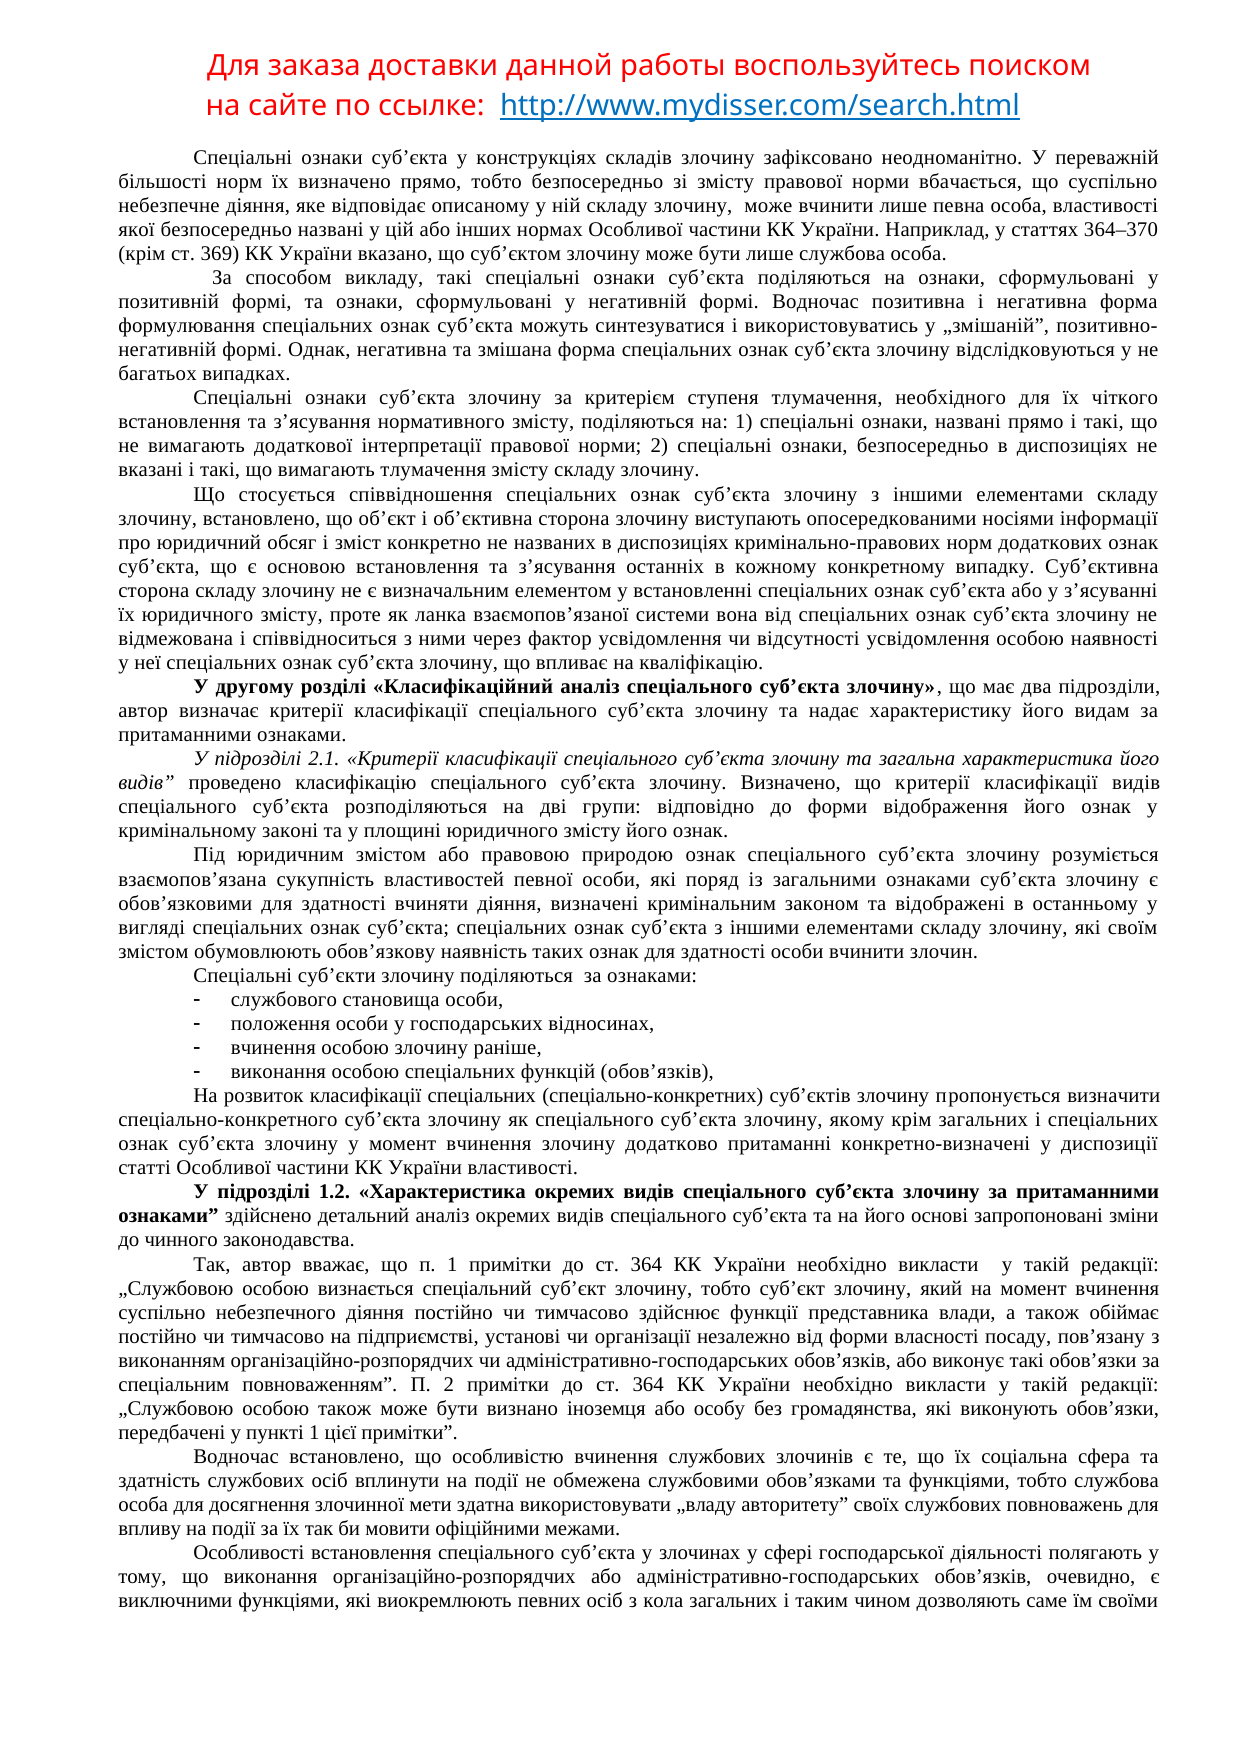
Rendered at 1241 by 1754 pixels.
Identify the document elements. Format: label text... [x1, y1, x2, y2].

text У підрозділі 1.2. «Характеристика окремих видів спеціального суб’єкта злочину за притаманними ознаками” здійснено детальний аналіз окремих видів спеціального суб’єкта та на його основі запропоновані зміни до чинного законодавства. [118, 1179, 1160, 1251]
text Що стосується співвідношення спеціальних ознак суб’єкта злочину з іншими елементами складу злочину, встановлено, що об’єкт і об’єктивна сторона злочину виступають опосередкованими носіями інформації про юридичний обсяг і зміст конкретно не названих в диспозиціях кримінально-правових норм додаткових ознак суб’єкта, що є основою встановлення та з’ясування останніх в кожному конкретному випадку. Суб’єктивна сторона складу злочину не є визначальним елементом у встановленні спеціальних ознак суб’єкта або у з’ясуванні їх юридичного змісту, проте як ланка взаємопов’язаної системи вона від спеціальних ознак суб’єкта злочину не відмежована і співвідноситься з ними через фактор усвідомлення чи відсутності усвідомлення особою наявності у неї спеціальних ознак суб’єкта злочину, що впливає на кваліфікацію. [118, 481, 1160, 674]
list службового становища особи, [118, 987, 1160, 1011]
text За способом викладу, такі спеціальні ознаки суб’єкта поділяються на ознаки, сформульовані у позитивній формі, та ознаки, сформульовані у негативній формі. Водночас позитивна і негативна форма формулювання спеціальних ознак суб’єкта можуть синтезуватися і використовуватись у „змішаній”, позитивно-негативній формі. Однак, негативна та змішана форма спеціальних ознак суб’єкта злочину відслідковуються у не багатьох випадках. [118, 265, 1160, 385]
list положення особи у господарських відносинах, [118, 1011, 1160, 1035]
text Так, автор вважає, що п. 1 примітки до ст. 364 КК України необхідно викласти у такій редакції: „Службовою особою визнається спеціальний суб’єкт злочину, тобто суб’єкт злочину, який на момент вчинення суспільно небезпечного діяння постійно чи тимчасово здійснює функції представника влади, а також обіймає постійно чи тимчасово на підприємстві, установі чи організації незалежно від форми власності посаду, пов’язану з виконанням організаційно-розпорядчих чи адміністративно-господарських обов’язків, або виконує такі обов’язки за спеціальним повноваженням”. П. 2 примітки до ст. 364 КК України необхідно викласти у такій редакції: „Службовою особою також може бути визнано іноземця або особу без громадянства, які виконують обов’язки, передбачені у пункті 1 цієї примітки”. [118, 1251, 1160, 1444]
text Водночас встановлено, що особливістю вчинення службових злочинів є те, що їх соціальна сфера та здатність службових осіб вплинути на події не обмежена службовими обов’язками та функціями, тобто службова особа для досягнення злочинної мети здатна використовувати „владу авторитету” своїх службових повноважень для впливу на події за їх так би мовити офіційними межами. [118, 1444, 1160, 1540]
text Спеціальні ознаки суб’єкта у конструкціях складів злочину зафіксовано неодноманітно. У переважній більшості норм їх визначено прямо, тобто безпосередньо зі змісту правової норми вбачається, що суспільно небезпечне діяння, яке відповідає описаному у ній складу злочину, може вчинити лише певна особа, властивості якої безпосередньо названі у цій або інших нормах Особливої частини КК України. Наприклад, у статтях 364–370 (крім ст. 369) КК України вказано, що суб’єктом злочину може бути лише службова особа. [118, 144, 1160, 265]
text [118, 1540, 1160, 1612]
text На розвиток класифікації спеціальних (спеціально-конкретних) суб’єктів злочину пропонується визначити спеціально-конкретного суб’єкта злочину як спеціального суб’єкта злочину, якому крім загальних і спеціальних ознак суб’єкта злочину у момент вчинення злочину додатково притаманні конкретно-визначені у диспозиції статті Особливої частини КК України властивості. [118, 1083, 1160, 1179]
text У підрозділі 2.1. «Критерії класифікації спеціального суб’єкта злочину та загальна характеристика його видів” проведено класифікацію спеціального суб’єкта злочину. Визначено, що критерії класифікації видів спеціального суб’єкта розподіляються на дві групи: відповідно до форми відображення його ознак у кримінальному законі та у площині юридичного змісту його ознак. [118, 746, 1160, 842]
text Спеціальні ознаки суб’єкта злочину за критерієм ступеня тлумачення, необхідного для їх чіткого встановлення та з’ясування нормативного змісту, поділяються на: 1) спеціальні ознаки, названі прямо і такі, що не вимагають додаткової інтерпретації правової норми; 2) спеціальні ознаки, безпосередньо в диспозиціях не вказані і такі, що вимагають тлумачення змісту складу злочину. [118, 385, 1160, 481]
text Під юридичним змістом або правовою природою ознак спеціального суб’єкта злочину розуміється взаємопов’язана сукупність властивостей певної особи, які поряд із загальними ознаками суб’єкта злочину є обов’язковими для здатності вчиняти діяння, визначені кримінальним законом та відображені в останньому у вигляді спеціальних ознак суб’єкта; спеціальних ознак суб’єкта з іншими елементами складу злочину, які своїм змістом обумовлюють обов’язкову наявність таких ознак для здатності особи вчинити злочин. [118, 842, 1160, 963]
text У другому розділі «Класифікаційний аналіз спеціального суб’єкта злочину», що має два підрозділи, автор визначає критерії класифікації спеціального суб’єкта злочину та надає характеристику його видам за притаманними ознаками. [118, 674, 1160, 746]
text Спеціальні суб’єкти злочину поділяються за ознаками: [118, 963, 1160, 987]
list виконання особою спеціальних функцій (обов’язків), [118, 1059, 1160, 1083]
list вчинення особою злочину раніше, [118, 1035, 1160, 1059]
